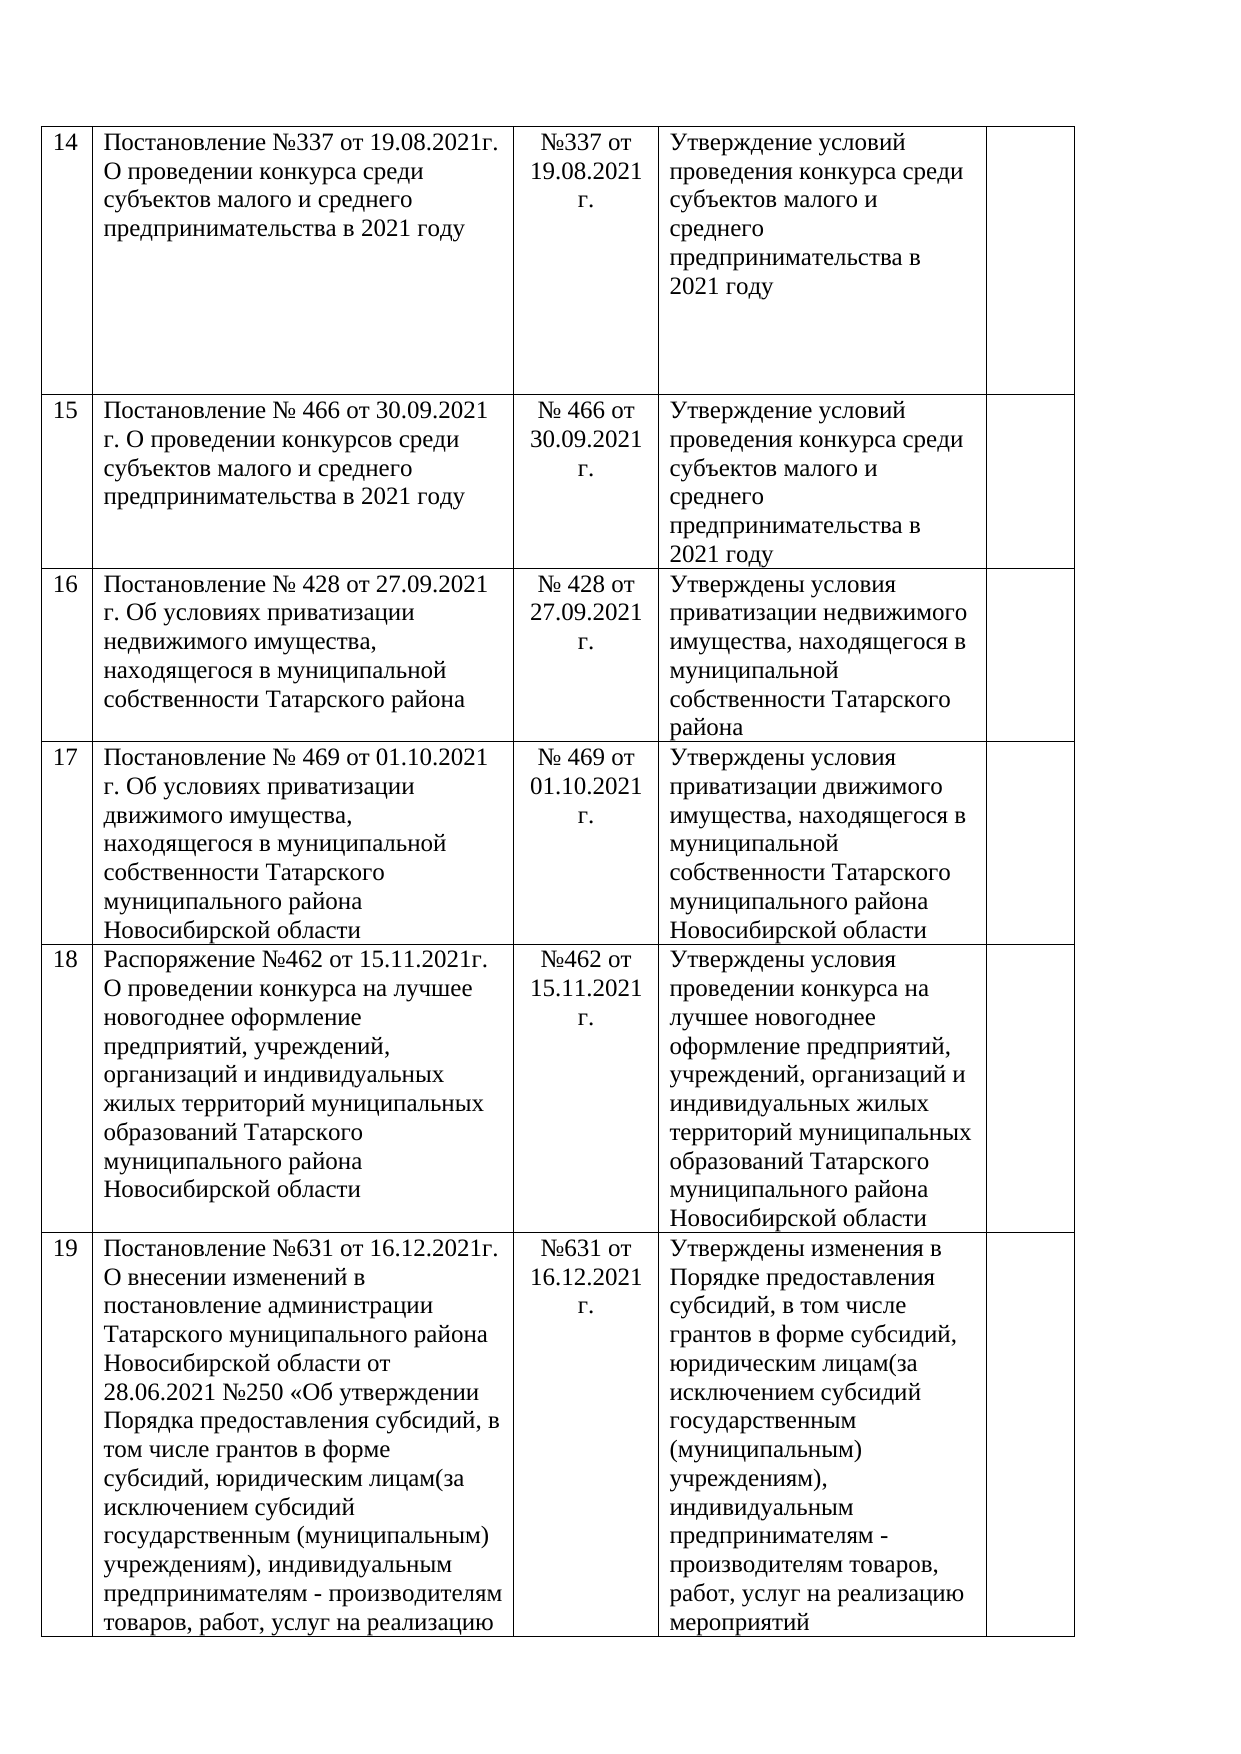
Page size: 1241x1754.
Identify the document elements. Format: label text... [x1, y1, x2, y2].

table_cell Утверждение условий проведения конкурса среди субъектов малого и среднего предпринимательства в 2021 году [659, 127, 986, 394]
table_cell Распоряжение №462 от 15.11.2021г. О проведении конкурса на лучшее новогоднее оформление предприятий, учреждений, организаций и индивидуальных жилых территорий муниципальных образований Татарского муниципального района Новосибирской области [93, 945, 513, 1232]
table_cell №462 от 15.11.2021г. [514, 945, 658, 1232]
table_cell 19 [42, 1233, 92, 1636]
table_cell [93, 1233, 513, 1636]
table_cell № 466 от 30.09.2021г. [514, 395, 658, 568]
table_cell Постановление №337 от 19.08.2021г. О проведении конкурса среди субъектов малого и среднего предпринимательства в 2021 году [93, 127, 513, 394]
table_cell 17 [42, 742, 92, 943]
table_cell Утверждены условия приватизации движимого имущества, находящегося в муниципальной собственности Татарского муниципального района Новосибирской области [659, 742, 986, 943]
table_cell Постановление № 466 от 30.09.2021 г. О проведении конкурсов среди субъектов малого и среднего предпринимательства в 2021 году [93, 395, 513, 568]
table_cell Утверждены условия проведении конкурса на лучшее новогоднее оформление предприятий, учреждений, организаций и индивидуальных жилых территорий муниципальных образований Татарского муниципального района Новосибирской области [659, 945, 986, 1232]
table_cell [987, 395, 1074, 568]
table_cell Утверждены условия приватизации недвижимого имущества, находящегося в муниципальной собственности Татарского района [659, 569, 986, 741]
table_cell [987, 742, 1074, 943]
table_cell 16 [42, 569, 92, 741]
table_cell Постановление № 469 от 01.10.2021 г. Об условиях приватизации движимого имущества, находящегося в муниципальной собственности Татарского муниципального района Новосибирской области [93, 742, 513, 943]
table_cell № 428 от 27.09.2021г. [514, 569, 658, 741]
table_cell Постановление № 428 от 27.09.2021 г. Об условиях приватизации недвижимого имущества, находящегося в муниципальной собственности Татарского района [93, 569, 513, 741]
table_cell 18 [42, 945, 92, 1232]
table_cell №337 от 19.08.2021г. [514, 127, 658, 394]
table_cell [987, 945, 1074, 1232]
table_cell Утверждение условий проведения конкурса среди субъектов малого и среднего предпринимательства в 2021 году [659, 395, 986, 568]
table_cell 15 [42, 395, 92, 568]
table_cell [987, 1233, 1074, 1636]
table_cell № 469 от 01.10.2021 г. [514, 742, 658, 943]
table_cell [659, 1233, 986, 1636]
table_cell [514, 1233, 658, 1636]
table_cell 14 [42, 127, 92, 394]
table_cell [987, 127, 1074, 394]
table_cell [987, 569, 1074, 741]
